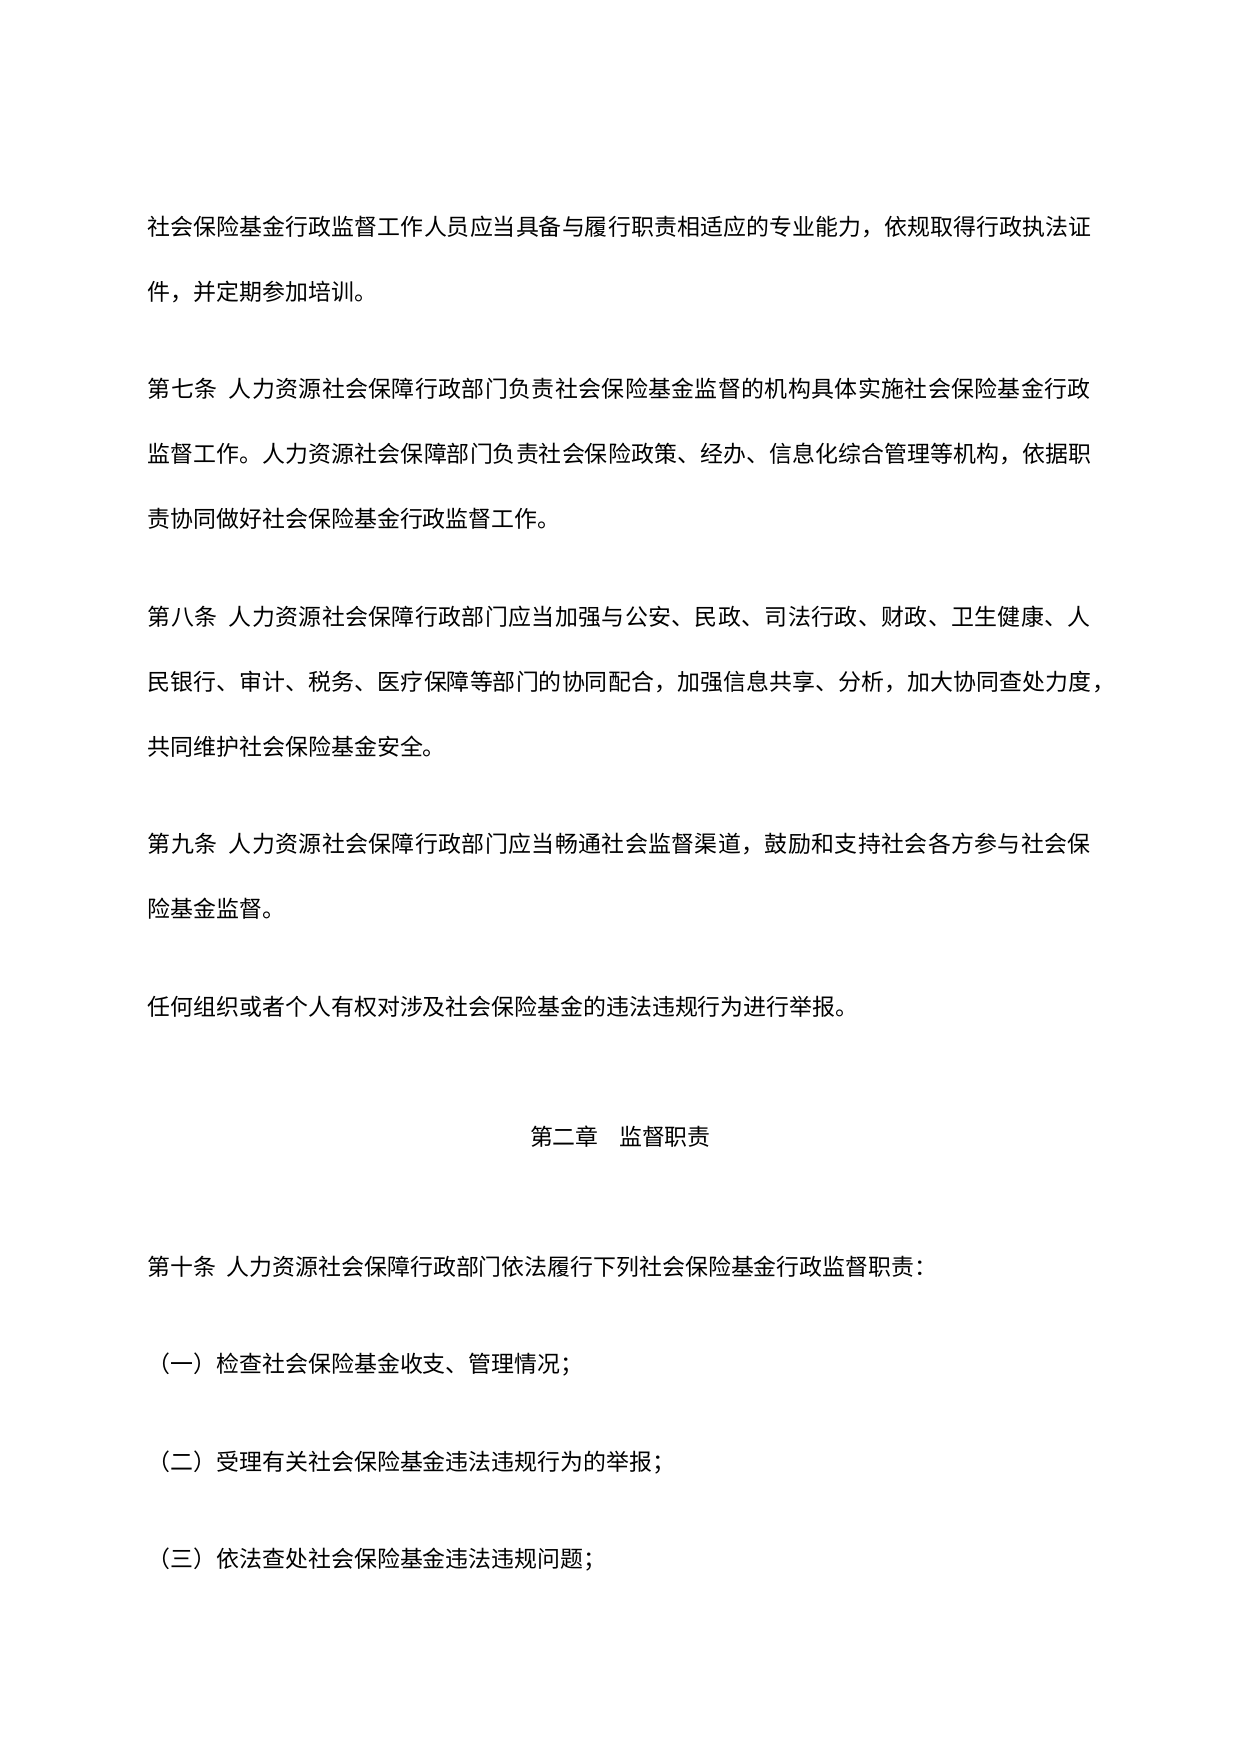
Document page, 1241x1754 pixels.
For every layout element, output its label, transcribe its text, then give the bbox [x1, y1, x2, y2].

text 第八条 人力资源社会保障行政部门应当加强与公安、民政、司法行政、财政、卫生健康、人民银行、审计、税务、医疗保障等部门的协同配合，加强信息共享、分析，加大协同查处力度，共同维护社会保险基金安全。 [148, 583, 1092, 778]
text （二）受理有关社会保险基金违法违规行为的举报； [148, 1428, 1092, 1493]
text （一）检查社会保险基金收支、管理情况； [148, 1331, 1092, 1396]
text 第九条 人力资源社会保障行政部门应当畅通社会监督渠道，鼓励和支持社会各方参与社会保险基金监督。 [148, 811, 1092, 941]
text 任何组织或者个人有权对涉及社会保险基金的违法违规行为进行举报。 [148, 973, 1092, 1038]
text 第十条 人力资源社会保障行政部门依法履行下列社会保险基金行政监督职责： [148, 1233, 1092, 1298]
text 第二章 监督职责 [148, 1103, 1092, 1168]
text （三）依法查处社会保险基金违法违规问题； [148, 1526, 1092, 1591]
text 社会保险基金行政监督工作人员应当具备与履行职责相适应的专业能力，依规取得行政执法证件，并定期参加培训。 [148, 193, 1092, 323]
text 第七条 人力资源社会保障行政部门负责社会保险基金监督的机构具体实施社会保险基金行政监督工作。人力资源社会保障部门负责社会保险政策、经办、信息化综合管理等机构，依据职责协同做好社会保险基金行政监督工作。 [148, 356, 1092, 551]
